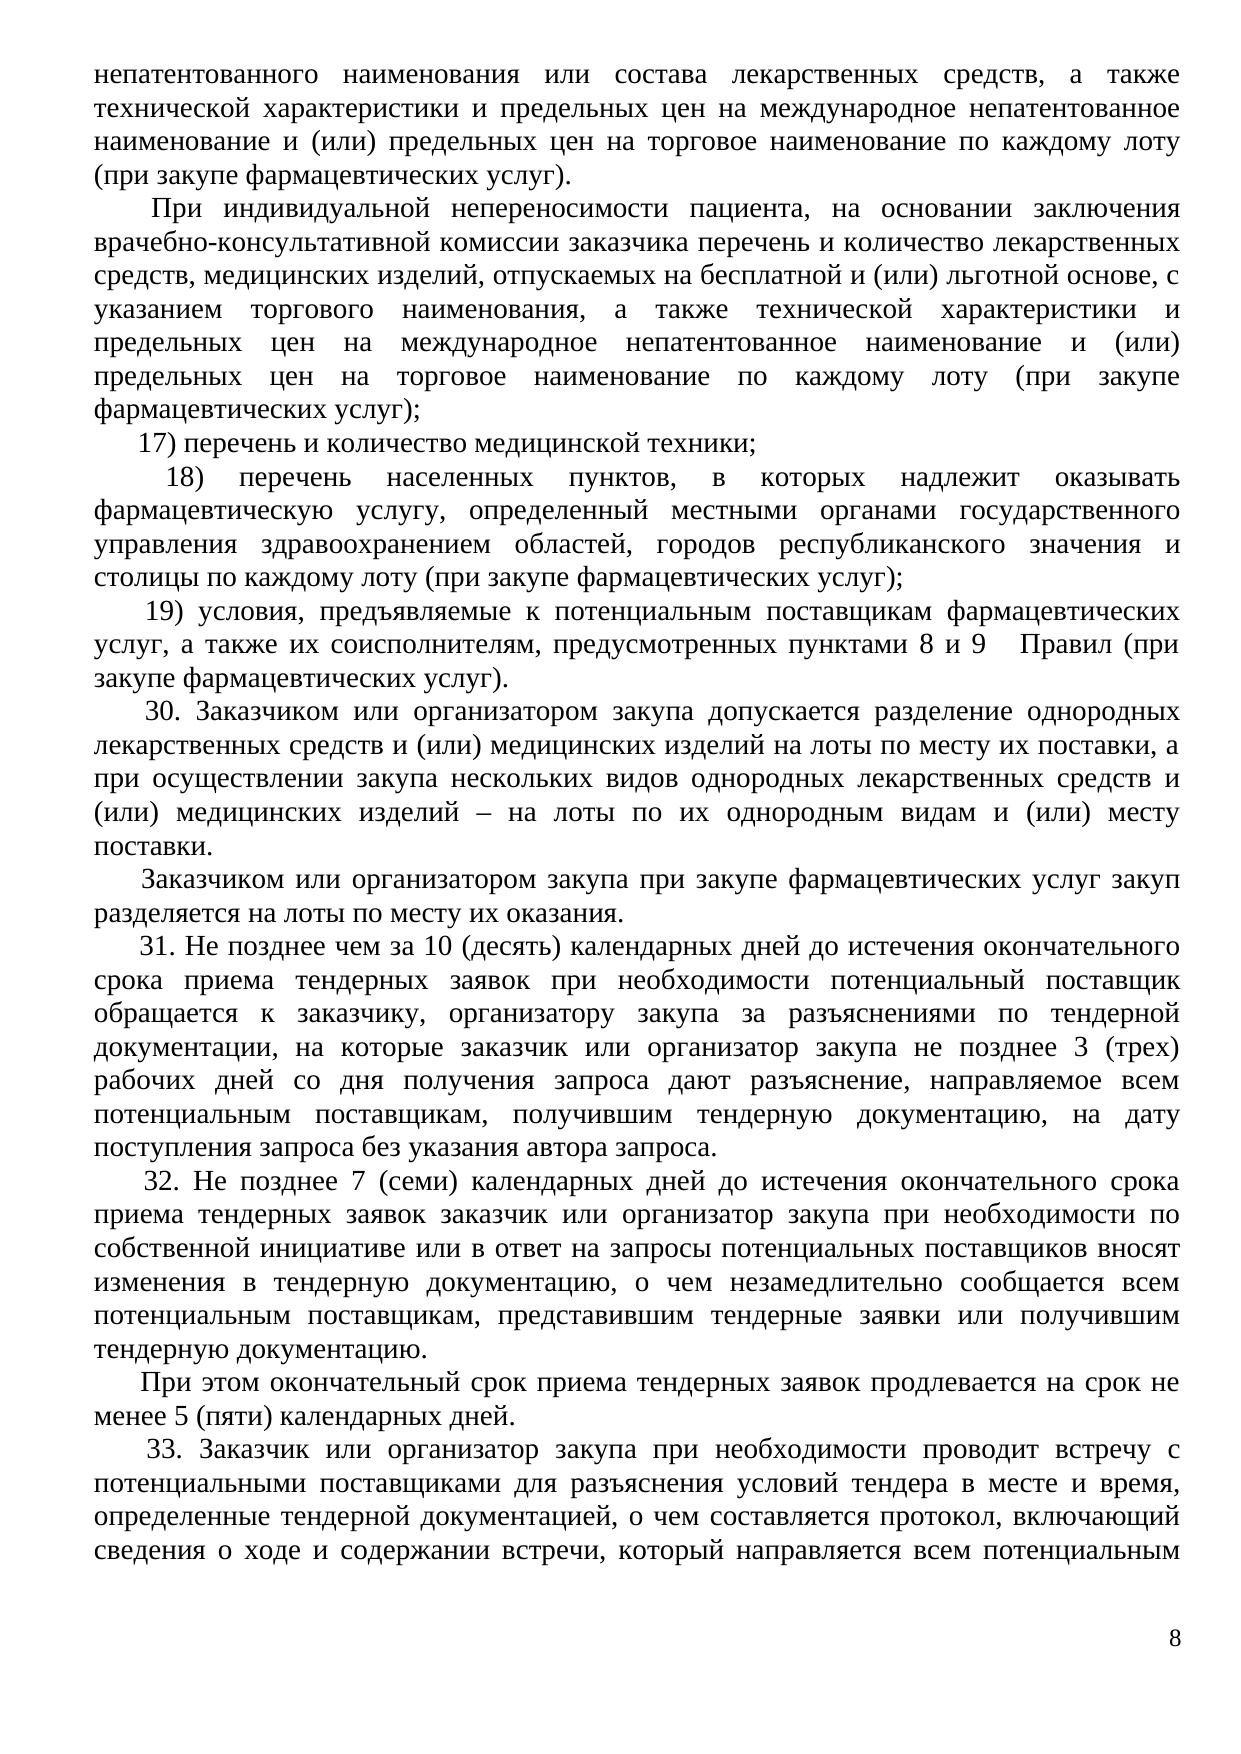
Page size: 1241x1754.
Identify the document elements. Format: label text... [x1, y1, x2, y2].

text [94, 1431, 1181, 1566]
text При этом окончательный срок приема тендерных заявок продлевается на срок не менее 5 (пяти) календарных дней. [94, 1364, 1181, 1431]
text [94, 56, 1181, 190]
text 31. Не позднее чем за 10 (десять) календарных дней до истечения окончательного срока приема тендерных заявок при необходимости потенциальный поставщик обращается к заказчику, организатору закупа за разъяснениями по тендерной документации, на которые заказчик или организатор закупа не позднее 3 (трех) рабочих дней со дня получения запроса дают разъяснение, направляемое всем потенциальным поставщикам, получившим тендерную документацию, на дату поступления запроса без указания автора запроса. [94, 928, 1181, 1163]
text 17) перечень и количество медицинской техники; [94, 425, 1181, 459]
text При индивидуальной непереносимости пациента, на основании заключения врачебно-консультативной комиссии заказчика перечень и количество лекарственных средств, медицинских изделий, отпускаемых на бесплатной и (или) льготной основе, с указанием торгового наименования, а также технической характеристики и предельных цен на международное непатентованное наименование и (или) предельных цен на торговое наименование по каждому лоту (при закупе фармацевтических услуг); [94, 190, 1181, 425]
text 18) перечень населенных пунктов, в которых надлежит оказывать фармацевтическую услугу, определенный местными органами государственного управления здравоохранением областей, городов республиканского значения и столицы по каждому лоту (при закупе фармацевтических услуг); [94, 459, 1181, 593]
text Заказчиком или организатором закупа при закупе фармацевтических услуг закуп разделяется на лоты по месту их оказания. [94, 861, 1181, 928]
text 19) условия, предъявляемые к потенциальным поставщикам фармацевтических услуг, а также их соисполнителям, предусмотренных пунктами 8 и 9 Правил (при закупе фармацевтических услуг). [94, 593, 1181, 693]
text 32. Не позднее 7 (семи) календарных дней до истечения окончательного срока приема тендерных заявок заказчик или организатор закупа при необходимости по собственной инициативе или в ответ на запросы потенциальных поставщиков вносят изменения в тендерную документацию, о чем незамедлительно сообщается всем потенциальным поставщикам, представившим тендерные заявки или получившим тендерную документацию. [94, 1163, 1181, 1364]
text 30. Заказчиком или организатором закупа допускается разделение однородных лекарственных средств и (или) медицинских изделий на лоты по месту их поставки, а при осуществлении закупа нескольких видов однородных лекарственных средств и (или) медицинских изделий – на лоты по их однородным видам и (или) месту поставки. [94, 693, 1181, 861]
